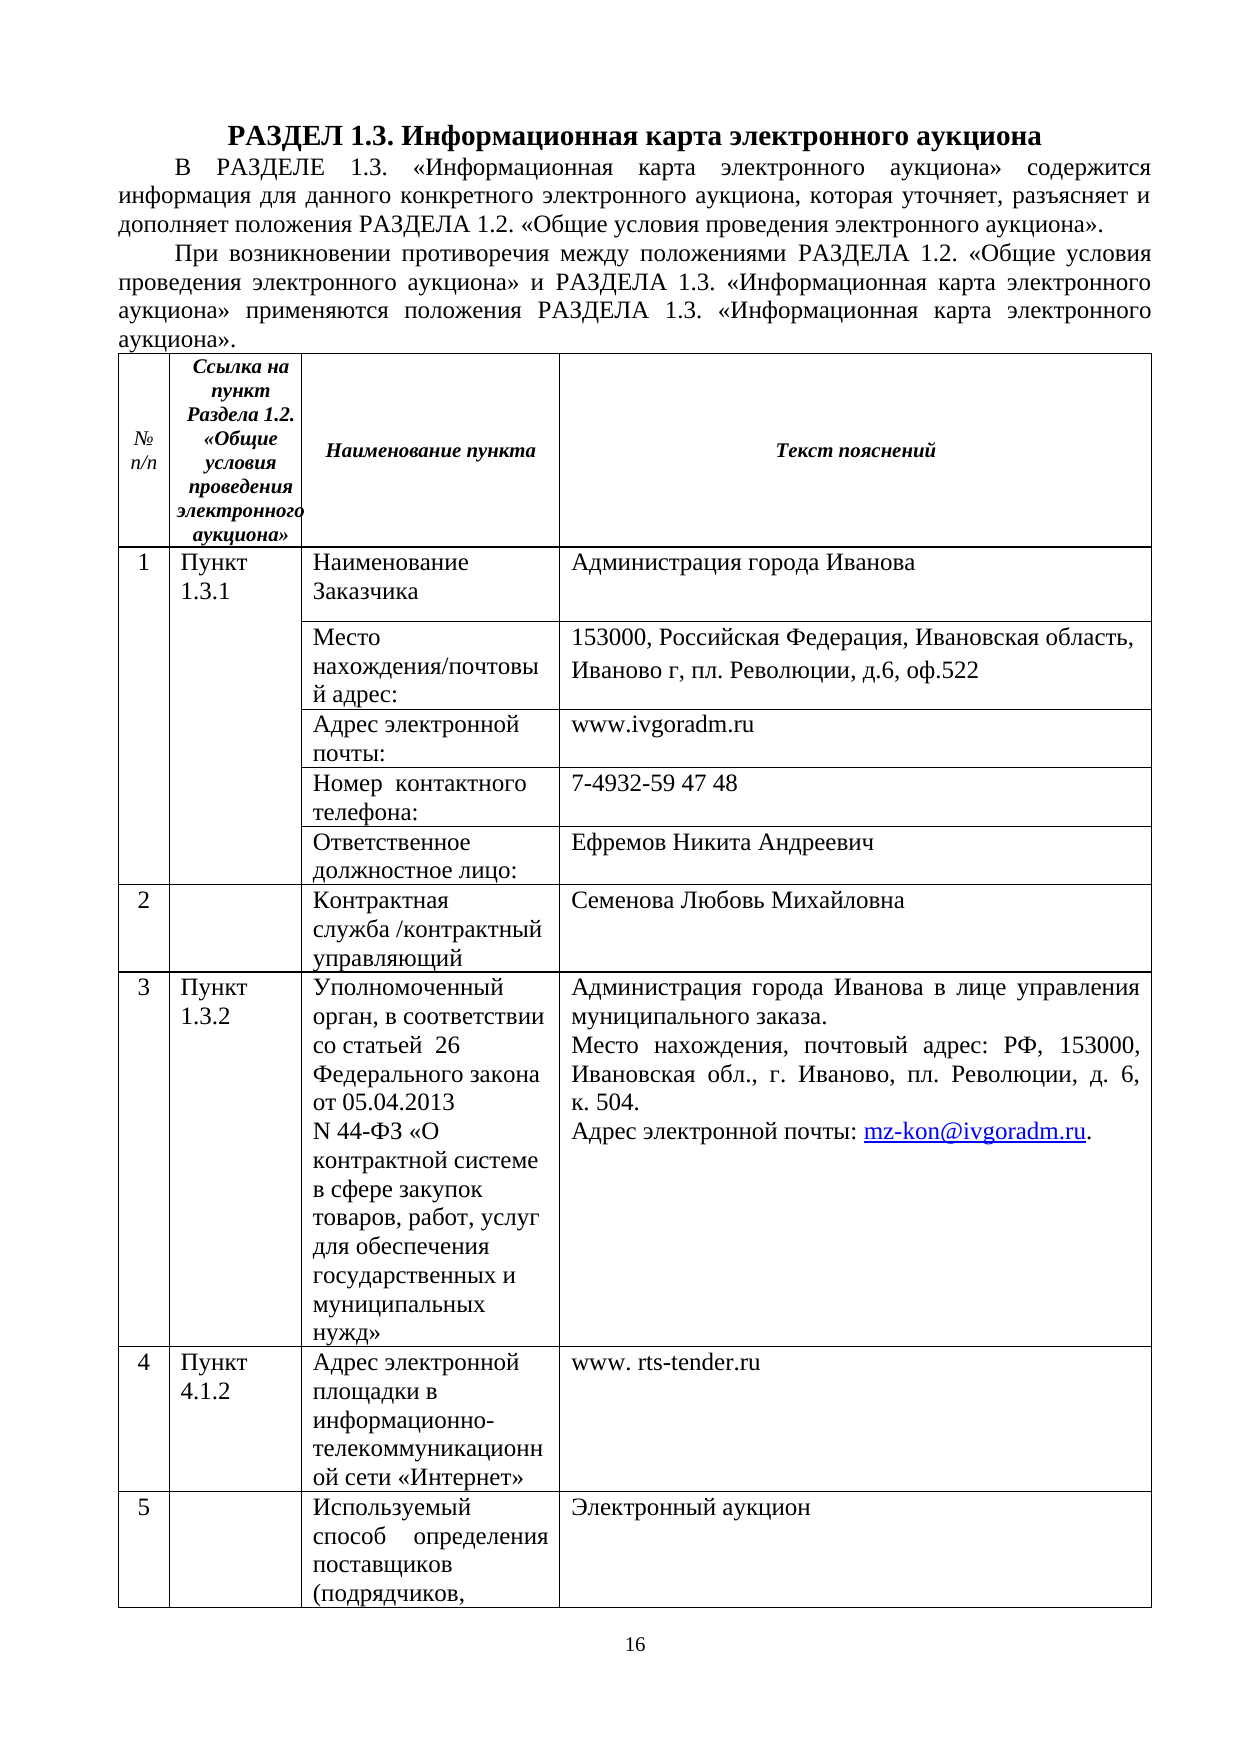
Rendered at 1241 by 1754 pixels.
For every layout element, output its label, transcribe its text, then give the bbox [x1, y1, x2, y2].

table_cell [170, 885, 301, 971]
table_cell Место нахождения/почтовый адрес: [302, 622, 559, 708]
table_cell Ефремов Никита Андреевич [560, 827, 1151, 884]
table_cell 3 [119, 973, 169, 1346]
table_cell Наименование Заказчика [302, 548, 559, 621]
table_cell Контрактная служба /контрактный управляющий [302, 885, 559, 971]
table_header Наименование пункта [302, 354, 559, 546]
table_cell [302, 1492, 559, 1607]
table_cell Номер контактного телефона: [302, 768, 559, 826]
table_cell Пункт 1.3.2 [170, 973, 301, 1346]
table_cell Электронный аукцион [560, 1492, 1151, 1607]
text В Разделе 1.3. «Информационная карта электронного аукциона» содержится информация для данного конкретного электронного аукциона, которая уточняет, разъясняет и дополняет положения Раздела 1.2. «Общие условия проведения электронного аукциона». [118, 152, 1152, 238]
table_cell www.ivgoradm.ru [560, 710, 1151, 767]
table_cell Пункт 4.1.2 [170, 1347, 301, 1491]
text При возникновении противоречия между положениями Раздела 1.2. «Общие условия проведения электронного аукциона» и Раздела 1.3. «Информационная карта электронного аукциона» применяются положения Раздела 1.3. «Информационная карта электронного аукциона». [118, 238, 1152, 353]
table_cell www. rts-tender.ru [560, 1347, 1151, 1491]
table_header Ссылка на пункт Раздела 1.2. «Общие условия проведения электронного аукциона» [170, 354, 301, 546]
table_cell Администрация города Иванова в лице управления муниципального заказа. Место нахождения, почтовый адрес: РФ, 153000, Ивановская обл., г. Иваново, пл. Революции, д. 6, к. 504. Адрес электронной почты: mz-kon@ivgoradm.ru. [560, 973, 1151, 1346]
table_cell Уполномоченный орган, в соответствии со статьей 26 Федерального закона от 05.04.2013 N 44-ФЗ «О контрактной системе в сфере закупок товаров, работ, услуг для обеспечения государственных и муниципальных нужд» [302, 973, 559, 1346]
table_cell 1 [119, 548, 169, 884]
table_cell 153000, Российская Федерация, Ивановская область, Иваново г, пл. Революции, д.6, оф.522 [560, 622, 1151, 708]
table_cell Семенова Любовь Михайловна [560, 885, 1151, 971]
table_cell 4 [119, 1347, 169, 1491]
table_cell 2 [119, 885, 169, 971]
table_cell Администрация города Иванова [560, 548, 1151, 621]
text РАЗДЕЛ 1.3. Информационная карта электронного аукциона [118, 118, 1152, 152]
table_cell 5 [119, 1492, 169, 1607]
table_header Текст пояснений [560, 354, 1151, 546]
table_header № п/п [119, 354, 169, 546]
table_cell Ответственное должностное лицо: [302, 827, 559, 884]
table_cell Адрес электронной почты: [302, 710, 559, 767]
table_cell 7-4932-59 47 48 [560, 768, 1151, 826]
table_cell Пункт 1.3.1 [170, 548, 301, 884]
table_cell [170, 1492, 301, 1607]
table_cell Адрес электронной площадки в информационно-телекоммуникационной сети «Интернет» [302, 1347, 559, 1491]
